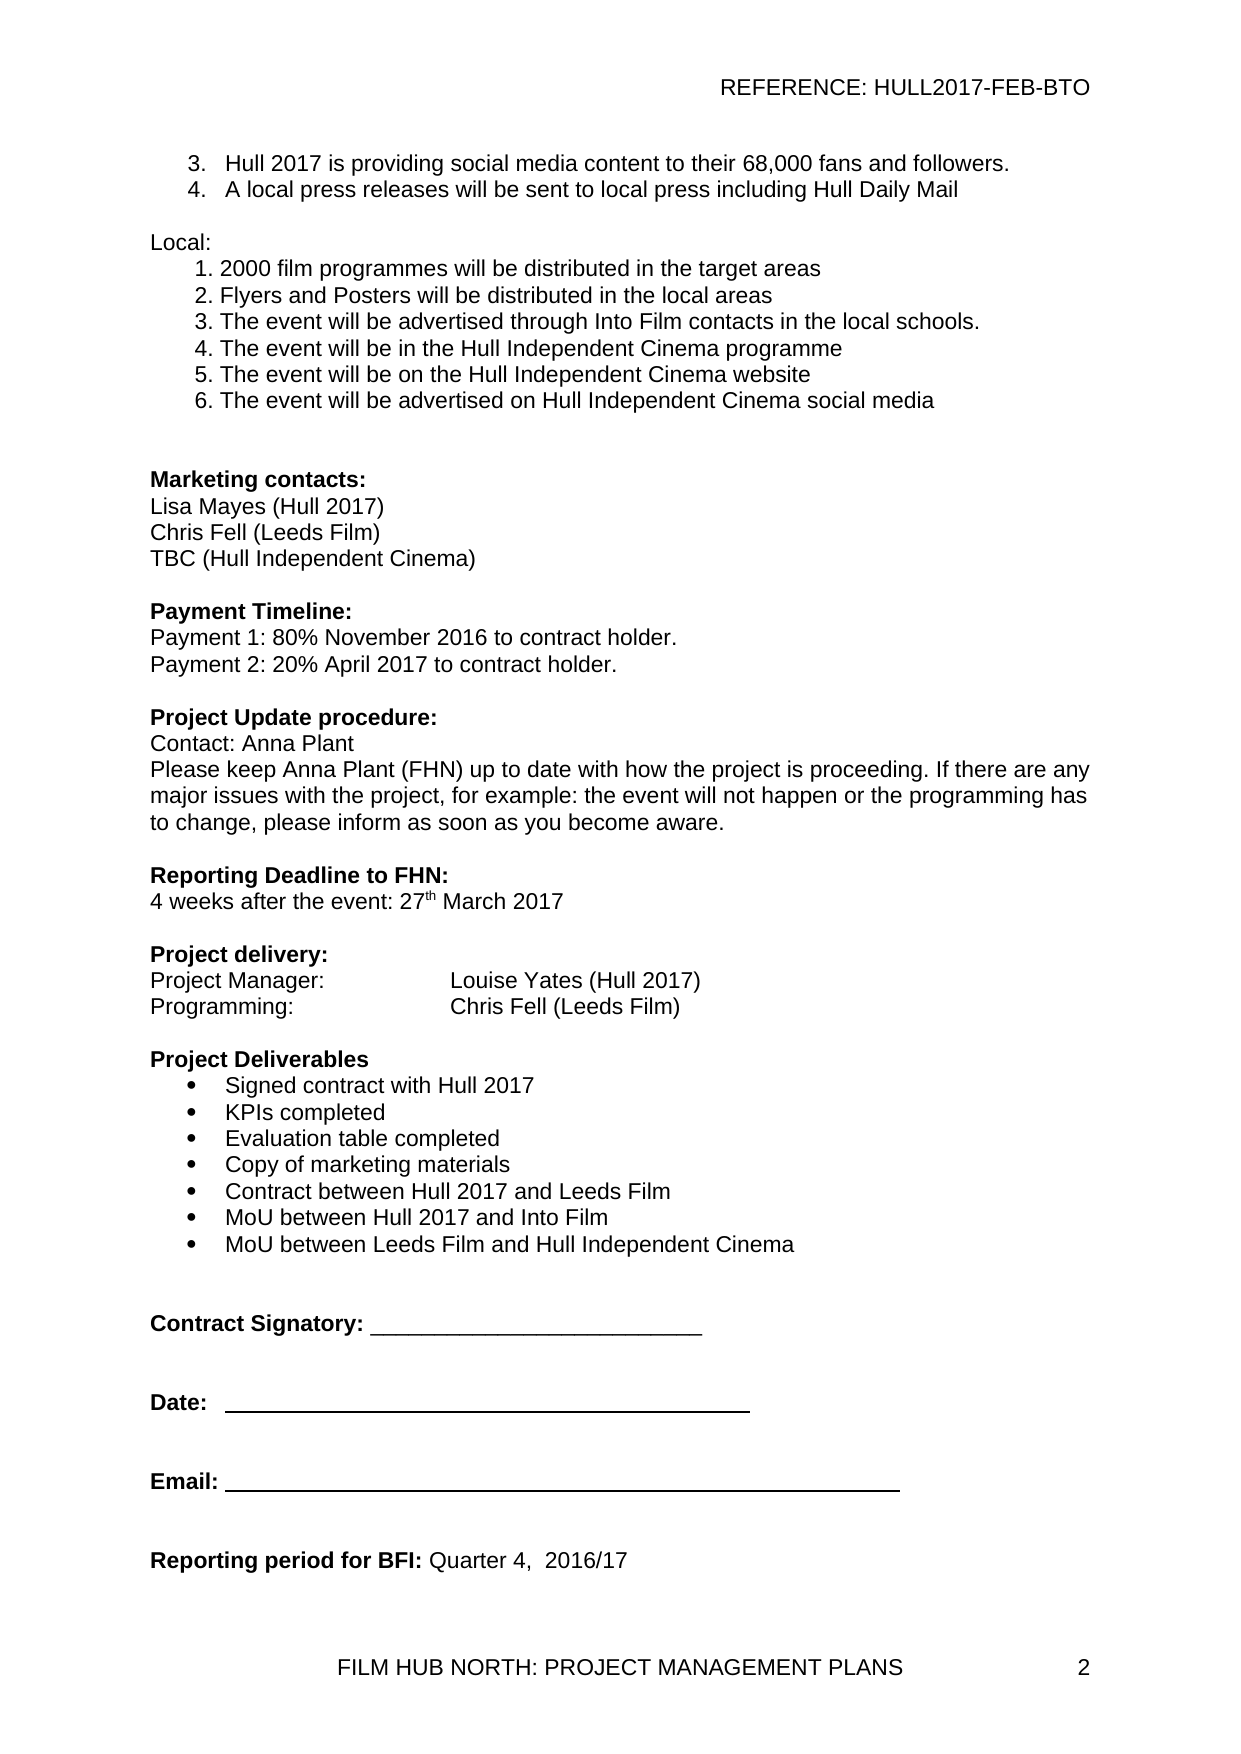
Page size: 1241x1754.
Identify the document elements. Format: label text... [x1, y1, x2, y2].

text 2. Flyers and Posters will be distributed in the local areas [194, 282, 1090, 308]
text Local: [150, 229, 1090, 255]
list Copy of marketing materials [187, 1151, 1090, 1178]
text 3. The event will be advertised through Into Film contacts in the local schools. [194, 308, 1090, 334]
text Reporting Deadline to FHN: [150, 862, 1090, 888]
text Marketing contacts: [150, 466, 1090, 493]
text Date: [150, 1389, 1090, 1415]
text Chris Fell (Leeds Film) [150, 519, 1090, 545]
text Payment Timeline: [150, 598, 1090, 624]
text 5. The event will be on the Hull Independent Cinema website [194, 361, 1090, 387]
text 1. 2000 film programmes will be distributed in the target areas [194, 255, 1090, 282]
text TBC (Hull Independent Cinema) [150, 545, 1090, 572]
text 4. The event will be in the Hull Independent Cinema programme [194, 334, 1090, 361]
list Evaluation table completed [187, 1125, 1090, 1151]
text Project delivery: [150, 941, 1090, 967]
text Email: [150, 1468, 1090, 1494]
text Payment 2: 20% April 2017 to contract holder. [150, 651, 1090, 677]
text Project Update procedure: [150, 703, 1090, 730]
text Programming: Chris Fell (Leeds Film) [150, 993, 1090, 1020]
text Project Deliverables [150, 1046, 1090, 1072]
text Project Manager: Louise Yates (Hull 2017) [150, 967, 1090, 993]
list Hull 2017 is providing social media content to their 68,000 fans and followers. [187, 150, 1090, 176]
list MoU between Leeds Film and Hull Independent Cinema [187, 1231, 1090, 1257]
list A local press releases will be sent to local press including Hull Daily Mail [187, 176, 1090, 203]
text Contract Signatory: __________________________ [150, 1309, 1090, 1336]
text Please keep Anna Plant (FHN) up to date with how the project is proceeding. If there are any major issues with the project, for example: the event will not happen or the programming has to change, please inform as soon as you become aware. [150, 756, 1090, 835]
list MoU between Hull 2017 and Into Film [187, 1204, 1090, 1231]
text Lisa Mayes (Hull 2017) [150, 493, 1090, 519]
text 4 weeks after the event: 27th March 2017 [150, 888, 1090, 914]
text 6. The event will be advertised on Hull Independent Cinema social media [194, 387, 1090, 413]
list KPIs completed [187, 1099, 1090, 1125]
list Signed contract with Hull 2017 [187, 1072, 1090, 1099]
text Contact: Anna Plant [150, 730, 1090, 756]
list Contract between Hull 2017 and Leeds Film [187, 1178, 1090, 1204]
text Reporting period for BFI: Quarter 4, 2016/17 [150, 1547, 1090, 1573]
text Payment 1: 80% November 2016 to contract holder. [150, 624, 1090, 651]
